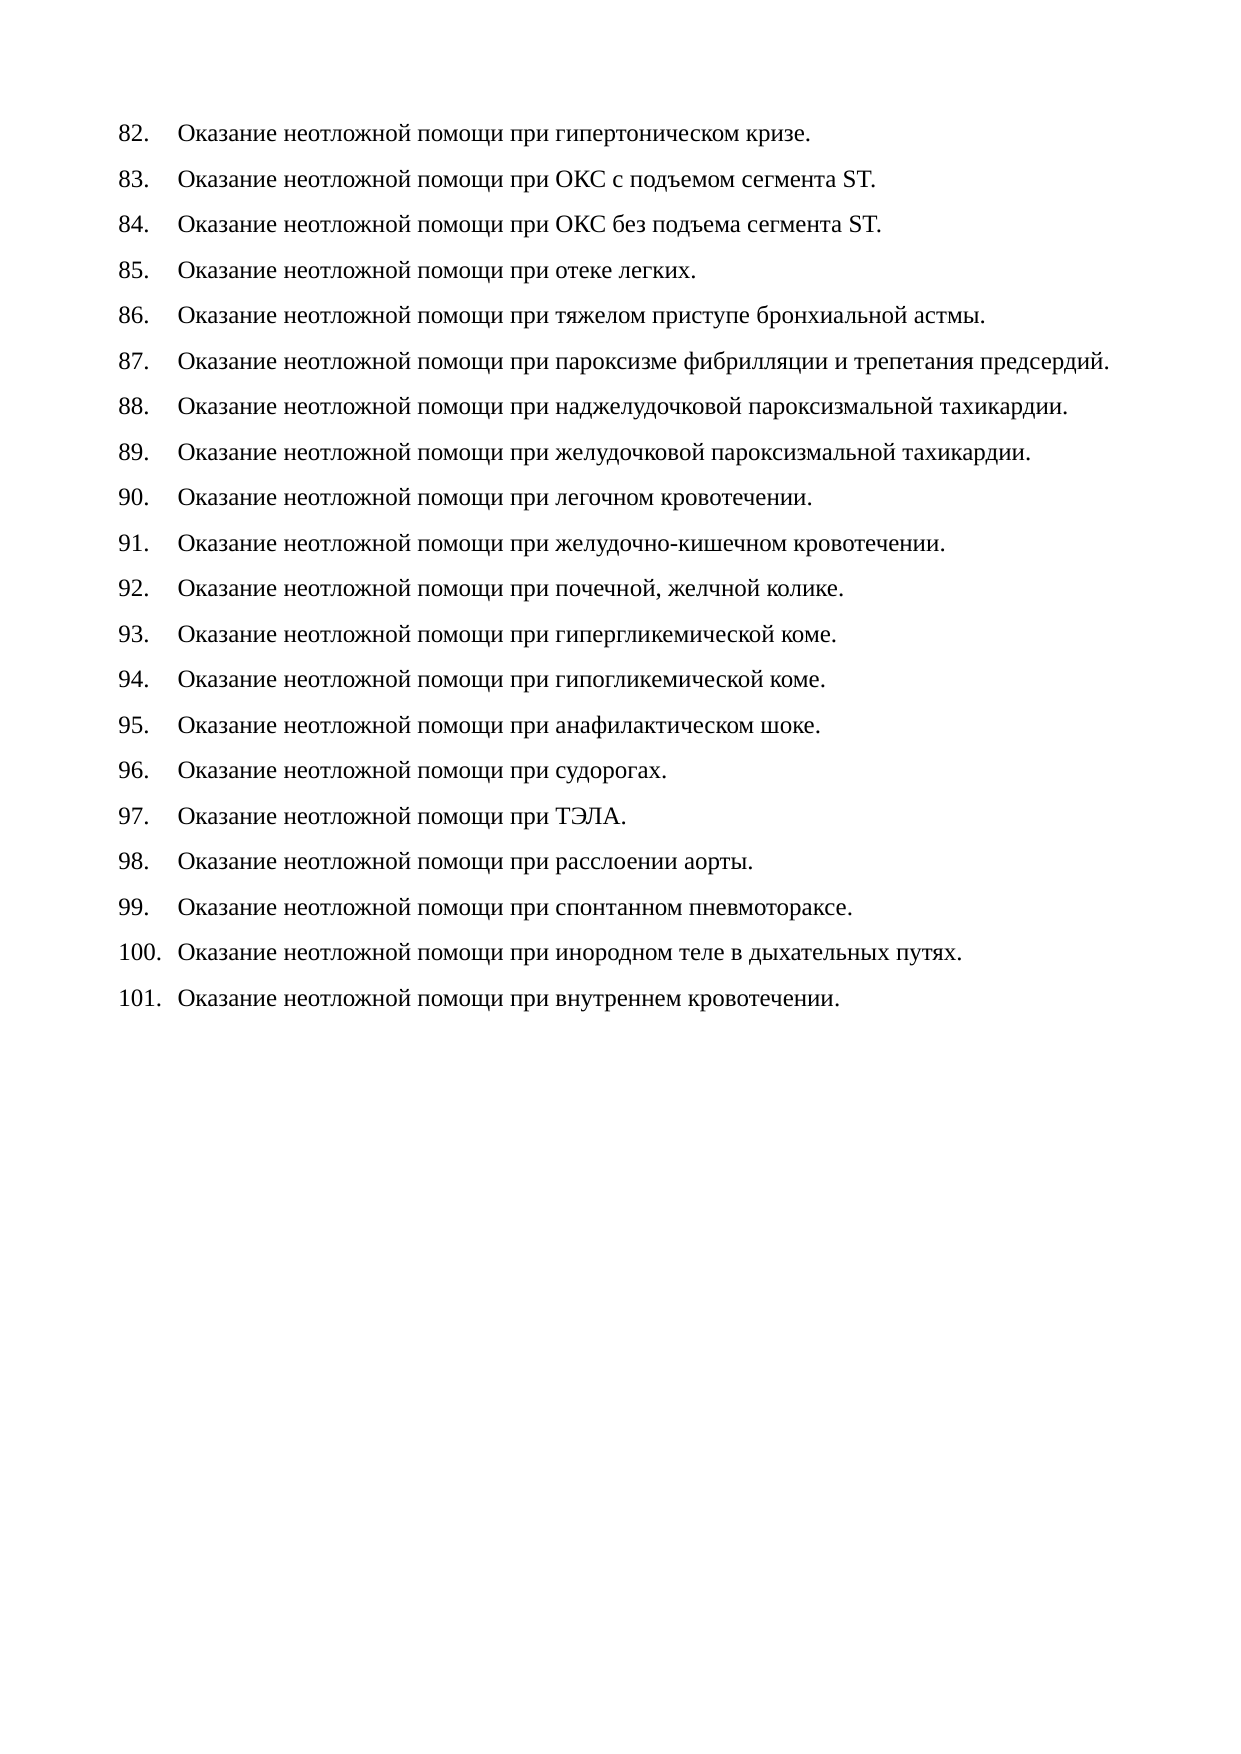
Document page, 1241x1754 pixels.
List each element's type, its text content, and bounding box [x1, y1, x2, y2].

list Оказание неотложной помощи при отеке легких. [118, 255, 1152, 283]
list Оказание неотложной помощи при судорогах. [118, 755, 1152, 784]
list Оказание неотложной помощи при тяжелом приступе бронхиальной астмы. [118, 300, 1152, 329]
list Оказание неотложной помощи при внутреннем кровотечении. [118, 983, 1152, 1012]
list Оказание неотложной помощи при желудочковой пароксизмальной тахикардии. [118, 437, 1152, 466]
list Оказание неотложной помощи при инородном теле в дыхательных путях. [118, 937, 1152, 966]
list Оказание неотложной помощи при спонтанном пневмотораксе. [118, 892, 1152, 921]
list Оказание неотложной помощи при гипогликемической коме. [118, 664, 1152, 693]
list Оказание неотложной помощи при почечной, желчной колике. [118, 573, 1152, 602]
list Оказание неотложной помощи при наджелудочковой пароксизмальной тахикардии. [118, 391, 1152, 420]
list Оказание неотложной помощи при ОКС с подъемом сегмента ST. [118, 164, 1152, 192]
list Оказание неотложной помощи при ТЭЛА. [118, 801, 1152, 830]
list Оказание неотложной помощи при ОКС без подъема сегмента ST. [118, 209, 1152, 238]
list Оказание неотложной помощи при гипертоническом кризе. [118, 118, 1152, 147]
list Оказание неотложной помощи при пароксизме фибрилляции и трепетания предсердий. [118, 346, 1152, 374]
list Оказание неотложной помощи при анафилактическом шоке. [118, 710, 1152, 739]
list Оказание неотложной помощи при легочном кровотечении. [118, 482, 1152, 511]
list Оказание неотложной помощи при гипергликемической коме. [118, 619, 1152, 648]
list Оказание неотложной помощи при расслоении аорты. [118, 846, 1152, 875]
list Оказание неотложной помощи при желудочно-кишечном кровотечении. [118, 528, 1152, 557]
